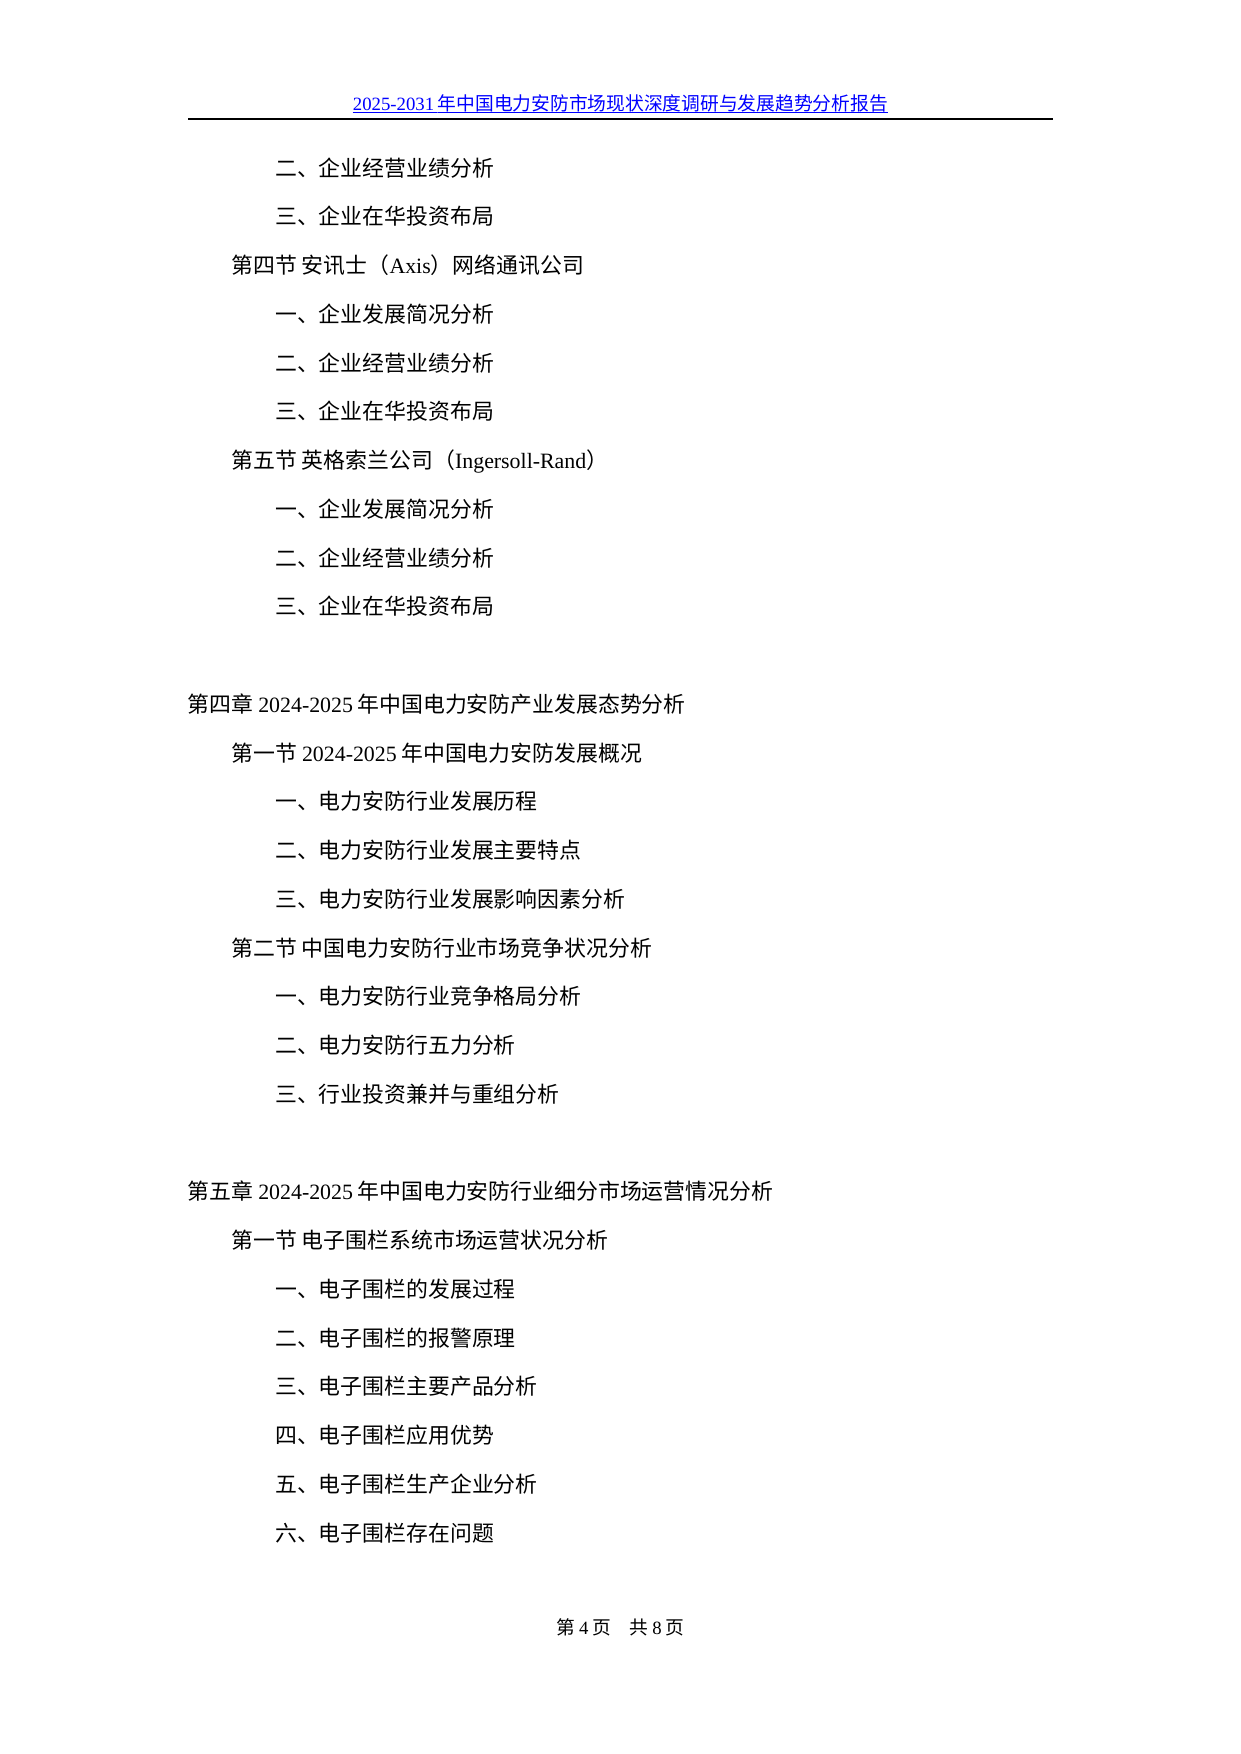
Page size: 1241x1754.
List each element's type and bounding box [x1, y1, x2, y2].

text [187, 150, 1053, 1548]
